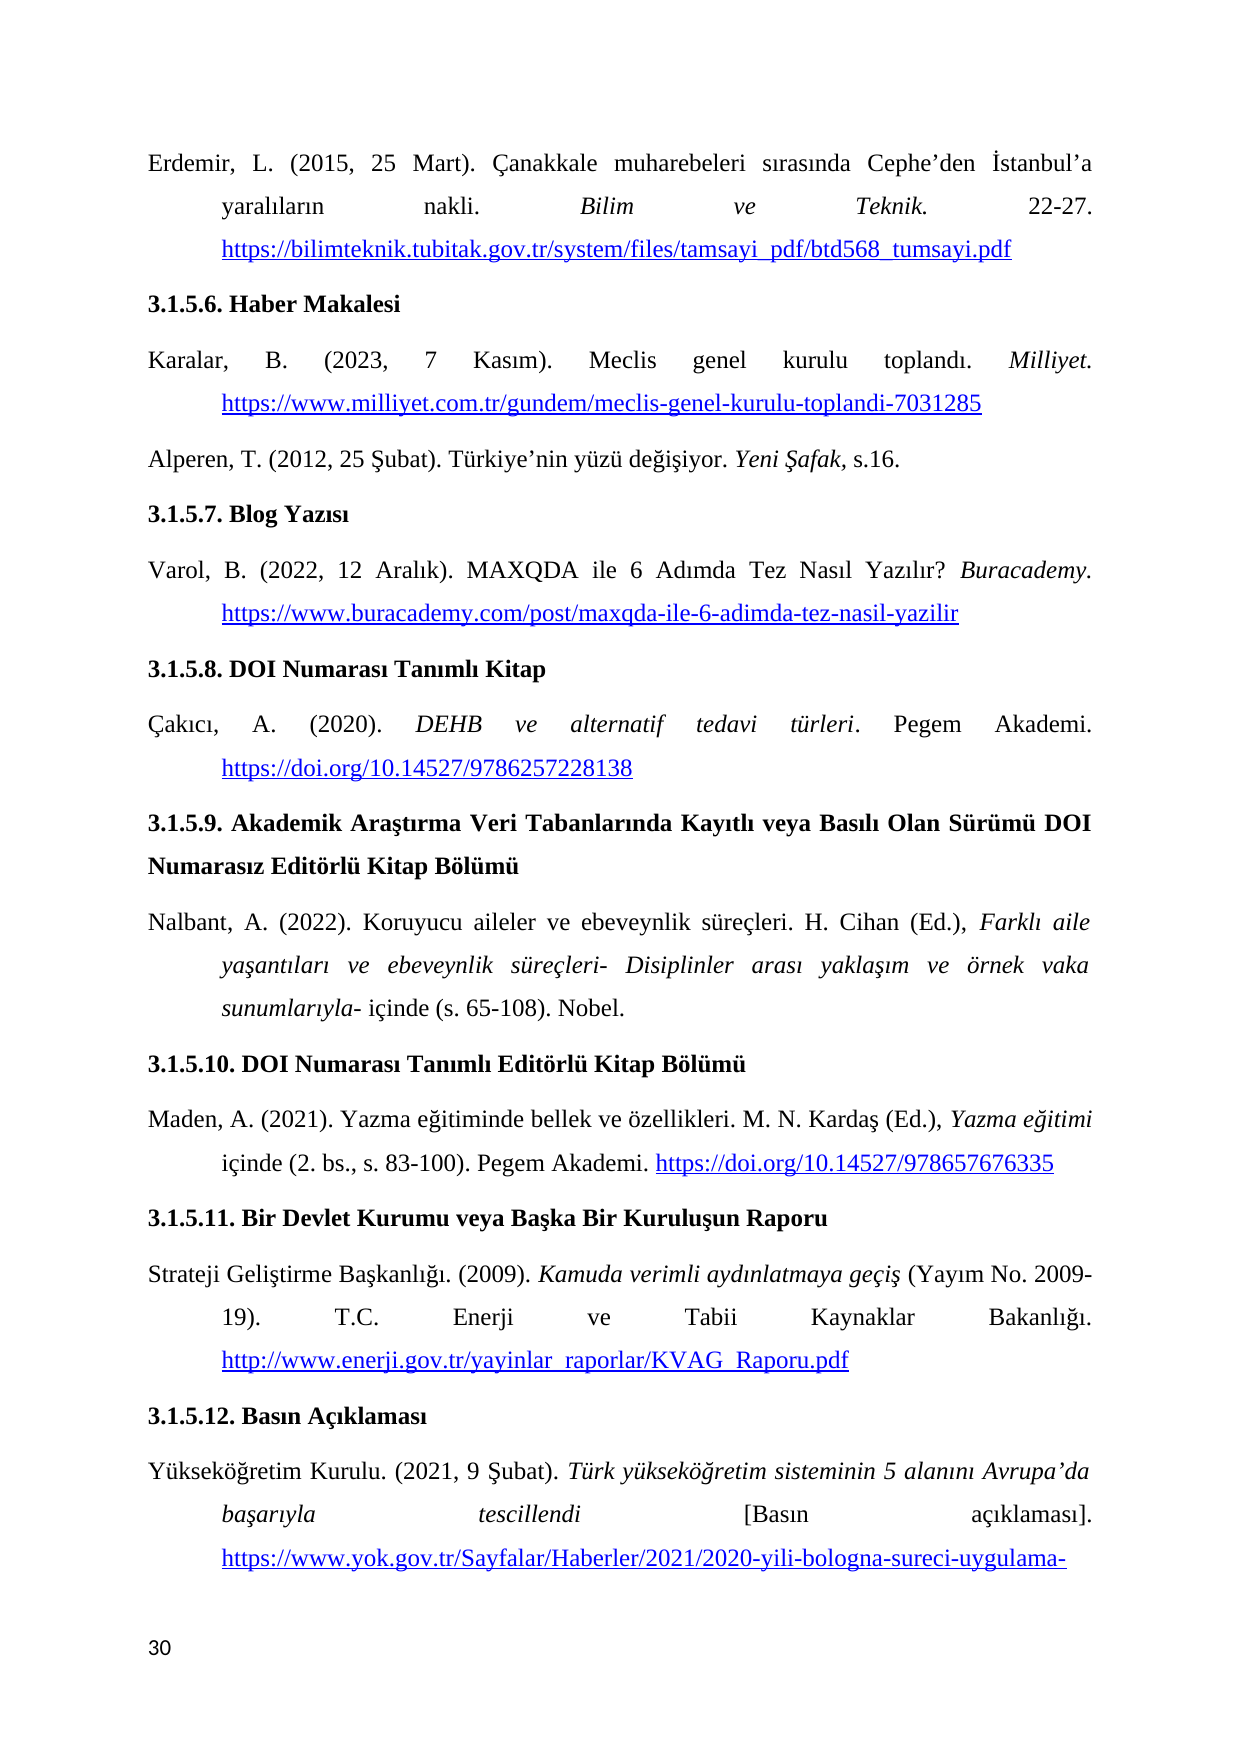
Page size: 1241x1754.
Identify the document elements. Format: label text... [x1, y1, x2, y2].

text Alperen, T. (2012, 25 Şubat). Türkiye’nin yüzü değişiyor. Yeni Şafak, s.16. [148, 444, 1093, 473]
subtitle 3.1.5.10. DOI Numarası Tanımlı Editörlü Kitap Bölümü [148, 1049, 1093, 1078]
text Maden, A. (2021). Yazma eğitiminde bellek ve özellikleri. M. N. Kardaş (Ed.), Yazma eğitimi içinde (2. bs., s. 83-100). Pegem Akademi. https://doi.org/10.14527/978657676335 [148, 1104, 1093, 1176]
subtitle 3.1.5.6. Haber Makalesi [148, 289, 1093, 318]
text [148, 1456, 1093, 1571]
text Strateji Geliştirme Başkanlığı. (2009). Kamuda verimli aydınlatmaya geçiş (Yayım No. 2009-19). T.C. Enerji ve Tabii Kaynaklar Bakanlığı. http://www.enerji.gov.tr/yayinlar_raporlar/KVAG_Raporu.pdf [148, 1259, 1093, 1374]
subtitle 3.1.5.12. Basın Açıklaması [148, 1401, 1093, 1429]
text 3.1.5.11. Bir Devlet Kurumu veya Başka Bir Kuruluşun Raporu [148, 1203, 1093, 1232]
text 3.1.5.8. DOI Numarası Tanımlı Kitap [148, 654, 1093, 683]
text Çakıcı, A. (2020). DEHB ve alternatif tedavi türleri. Pegem Akademi. https://doi.org/10.14527/9786257228138 [148, 709, 1093, 781]
text Varol, B. (2022, 12 Aralık). MAXQDA ile 6 Adımda Tez Nasıl Yazılır? Buracademy. https://www.buracademy.com/post/maxqda-ile-6-adimda-tez-nasil-yazilir [148, 555, 1093, 627]
text Nalbant, A. (2022). Koruyucu aileler ve ebeveynlik süreçleri. H. Cihan (Ed.), Farklı aile yaşantıları ve ebeveynlik süreçleri- Disiplinler arası yaklaşım ve örnek vaka sunumlarıyla- içinde (s. 65-108). Nobel. [148, 907, 1093, 1022]
text 3.1.5.9. Akademik Araştırma Veri Tabanlarında Kayıtlı veya Basılı Olan Sürümü DOI Numarasız Editörlü Kitap Bölümü [148, 808, 1093, 880]
subtitle 3.1.5.7. Blog Yazısı [148, 499, 1093, 528]
text Erdemir, L. (2015, 25 Mart). Çanakkale muharebeleri sırasında Cephe’den İstanbul’a yaralıların nakli. Bilim ve Teknik. 22-27. https://bilimteknik.tubitak.gov.tr/system/files/tamsayi_pdf/btd568_tumsayi.pdf [148, 148, 1093, 263]
text Karalar, B. (2023, 7 Kasım). Meclis genel kurulu toplandı. Milliyet. https://www.milliyet.com.tr/gundem/meclis-genel-kurulu-toplandi-7031285 [148, 345, 1093, 417]
